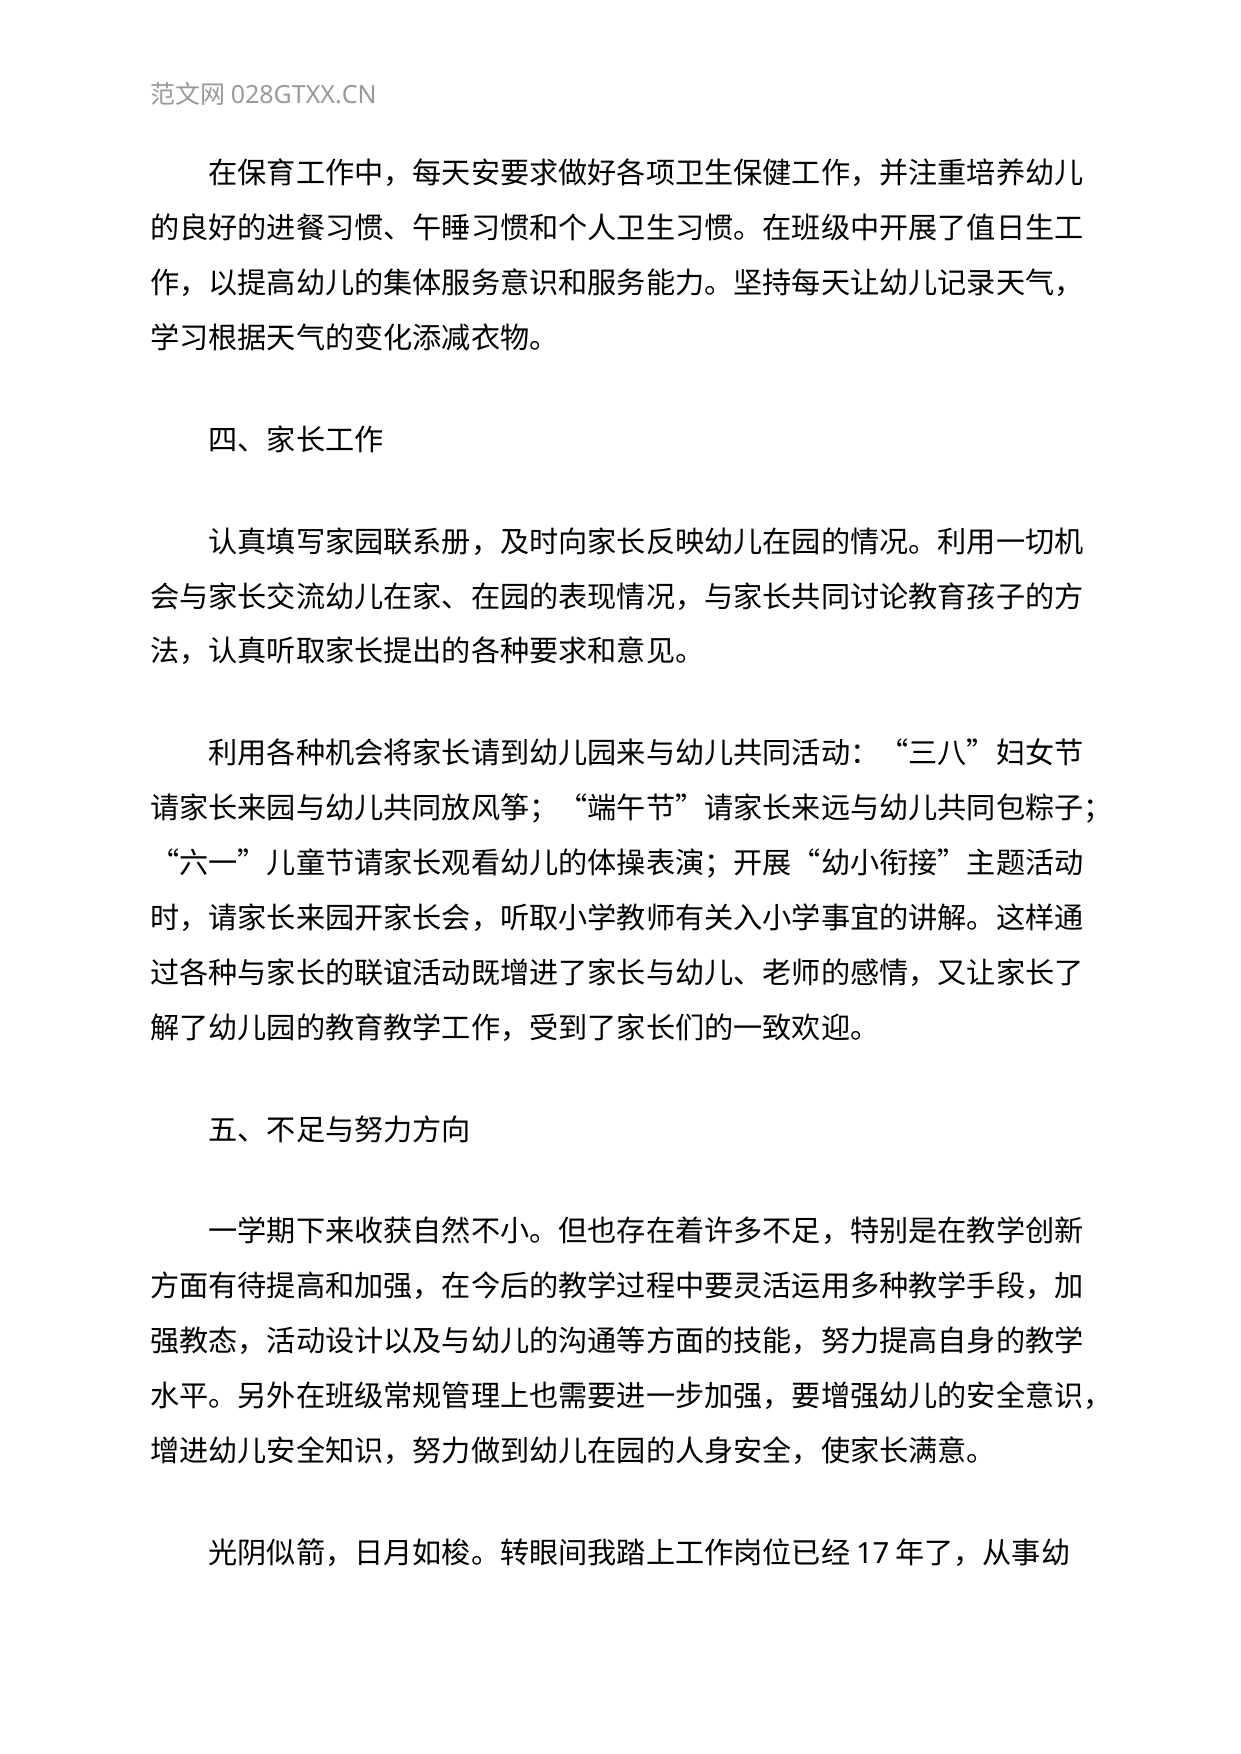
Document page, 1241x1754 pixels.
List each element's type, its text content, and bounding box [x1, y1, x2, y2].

text 四、家长工作 [150, 416, 1090, 459]
text 在保育工作中，每天安要求做好各项卫生保健工作，并注重培养幼儿的良好的进餐习惯、午睡习惯和个人卫生习惯。在班级中开展了值日生工作，以提高幼儿的集体服务意识和服务能力。坚持每天让幼儿记录天气，学习根据天气的变化添减衣物。 [150, 150, 1090, 357]
text 利用各种机会将家长请到幼儿园来与幼儿共同活动：“三八”妇女节请家长来园与幼儿共同放风筝；“端午节”请家长来远与幼儿共同包粽子；“六一”儿童节请家长观看幼儿的体操表演；开展“幼小衔接”主题活动时，请家长来园开家长会，听取小学教师有关入小学事宜的讲解。这样通过各种与家长的联谊活动既增进了家长与幼儿、老师的感情，又让家长了解了幼儿园的教育教学工作，受到了家长们的一致欢迎。 [150, 730, 1090, 1047]
text 认真填写家园联系册，及时向家长反映幼儿在园的情况。利用一切机会与家长交流幼儿在家、在园的表现情况，与家长共同讨论教育孩子的方法，认真听取家长提出的各种要求和意见。 [150, 518, 1090, 670]
text 五、不足与努力方向 [150, 1106, 1090, 1148]
text 一学期下来收获自然不小。但也存在着许多不足，特别是在教学创新方面有待提高和加强，在今后的教学过程中要灵活运用多种教学手段，加强教态，活动设计以及与幼儿的沟通等方面的技能，努力提高自身的教学水平。另外在班级常规管理上也需要进一步加强，要增强幼儿的安全意识，增进幼儿安全知识，努力做到幼儿在园的人身安全，使家长满意。 [150, 1208, 1090, 1470]
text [150, 1529, 1090, 1572]
